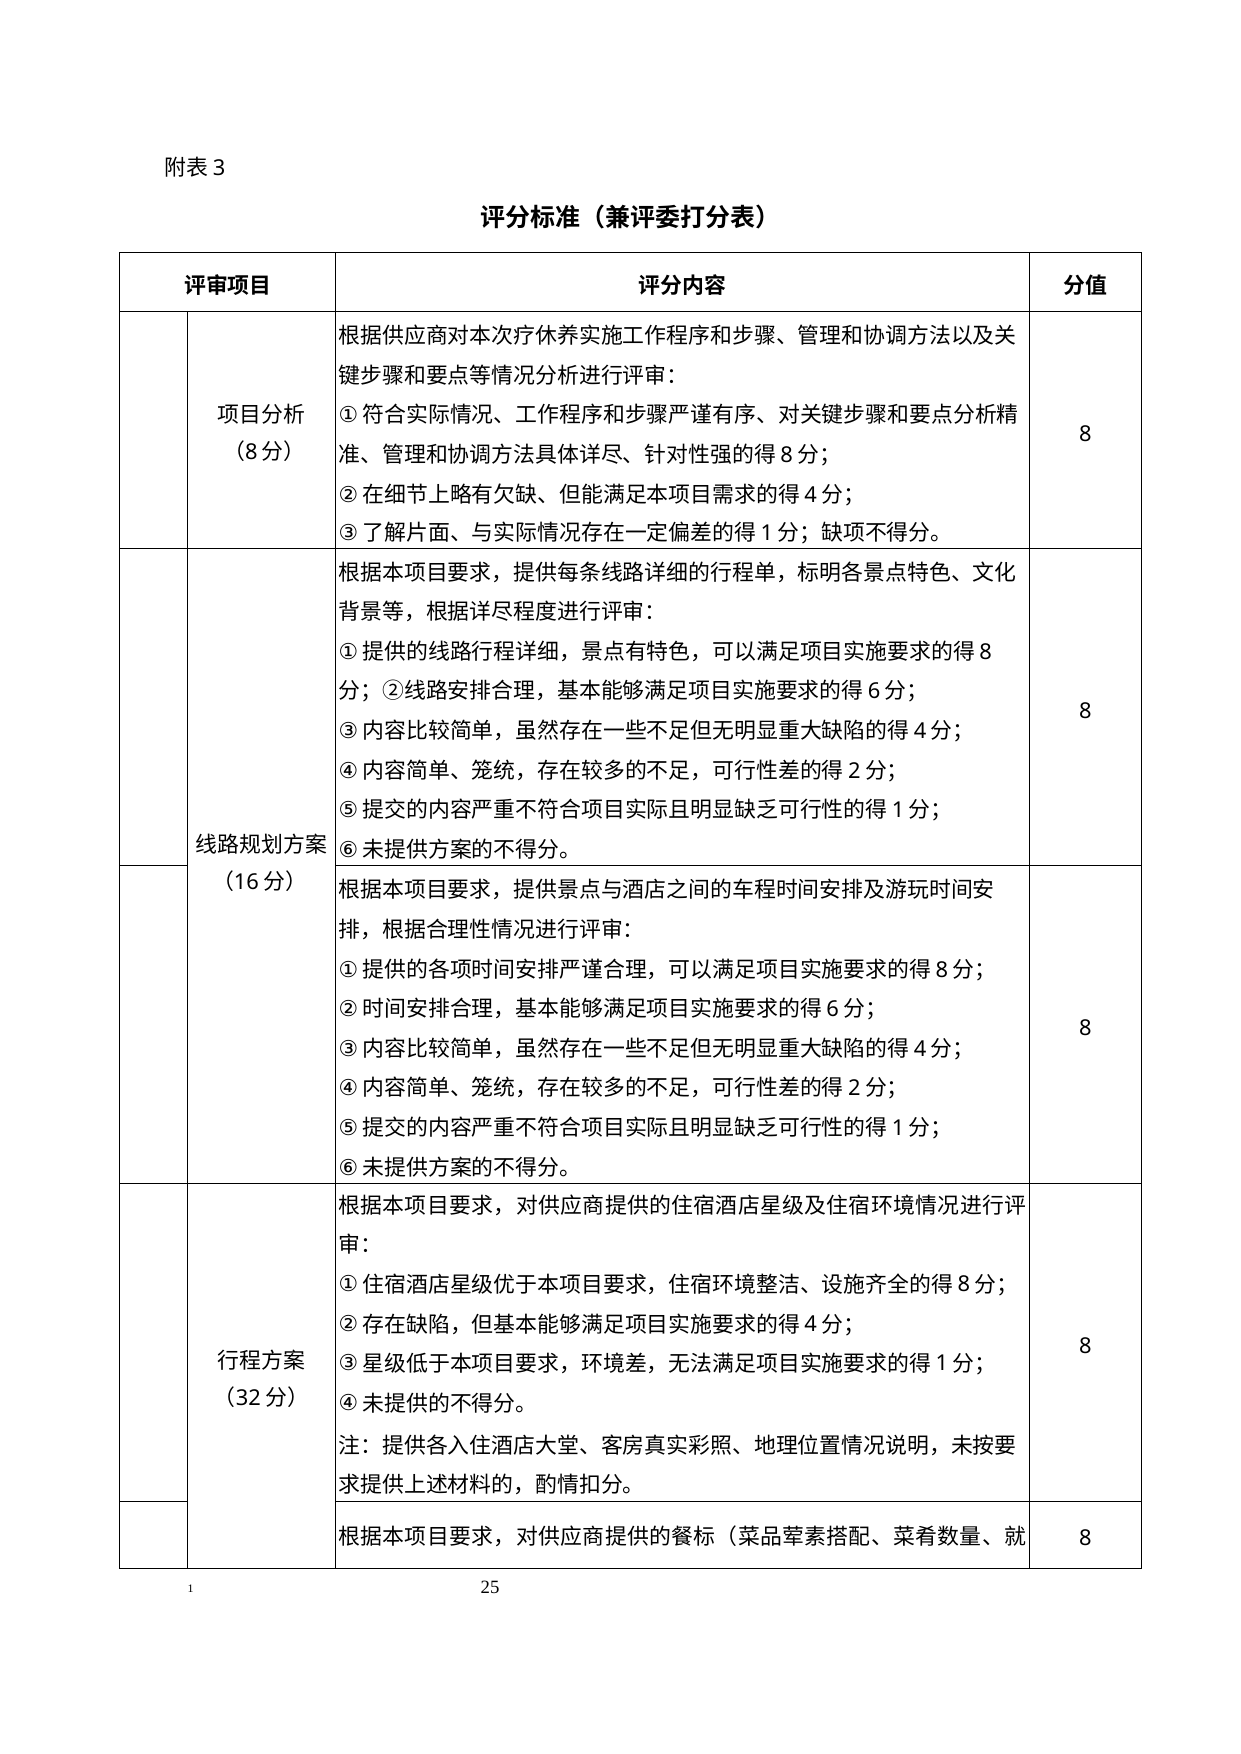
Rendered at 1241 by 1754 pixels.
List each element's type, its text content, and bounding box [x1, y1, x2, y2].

table_cell 8 [1030, 549, 1141, 865]
table_cell 项目分析 （8分） [188, 312, 335, 547]
table_cell 根据本项目要求，对供应商提供的住宿酒店星级及住宿环境情况进行评审： ①住宿酒店星级优于本项目要求，住宿环境整洁、设施齐全的得8分； ②存在缺陷，但基本能够满足项目实施要求的得4分； ③星级低于本项目要求，环境差，无法满足项目实施要求的得1分； ④未提供的不得分。 注：提供各入住酒店大堂、客房真实彩照、地理位置情况说明，未按要求提供上述材料的，酌情扣分。 [336, 1184, 1029, 1501]
table_header 分值 [1030, 253, 1141, 311]
table_cell 8 [1030, 312, 1141, 547]
table_cell 线路规划方案 （16分） [188, 549, 335, 1183]
table_cell 根据供应商对本次疗休养实施工作程序和步骤、管理和协调方法以及关键步骤和要点等情况分析进行评审： ①符合实际情况、工作程序和步骤严谨有序、对关键步骤和要点分析精准、管理和协调方法具体详尽、针对性强的得8分； ②在细节上略有欠缺、但能满足本项目需求的得4分； ③了解片面、与实际情况存在一定偏差的得1分；缺项不得分。 [336, 312, 1029, 547]
table_cell 行程方案 （32分） [188, 1184, 335, 1567]
table_cell 根据本项目要求，提供景点与酒店之间的车程时间安排及游玩时间安排，根据合理性情况进行评审： ①提供的各项时间安排严谨合理，可以满足项目实施要求的得8分； ②时间安排合理，基本能够满足项目实施要求的得6分； ③内容比较简单，虽然存在一些不足但无明显重大缺陷的得4分； ④内容简单、笼统，存在较多的不足，可行性差的得2分； ⑤提交的内容严重不符合项目实际且明显缺乏可行性的得1分； ⑥未提供方案的不得分。 [336, 866, 1029, 1183]
table_cell 8 [1030, 866, 1141, 1183]
text 评分标准（兼评委打分表） [164, 198, 1096, 234]
table_cell 8 [1030, 1184, 1141, 1501]
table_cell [336, 1502, 1029, 1567]
table_header 评分内容 [336, 253, 1029, 311]
table_cell 根据本项目要求，提供每条线路详细的行程单，标明各景点特色、文化背景等，根据详尽程度进行评审： ①提供的线路行程详细，景点有特色，可以满足项目实施要求的得8分；②线路安排合理，基本能够满足项目实施要求的得6分； ③内容比较简单，虽然存在一些不足但无明显重大缺陷的得4分； ④内容简单、笼统，存在较多的不足，可行性差的得2分； ⑤提交的内容严重不符合项目实际且明显缺乏可行性的得1分； ⑥未提供方案的不得分。 [336, 549, 1029, 865]
table_header 评审项目 [120, 253, 335, 311]
table_cell 8 [1030, 1502, 1141, 1567]
text 附表3 [164, 150, 1096, 182]
